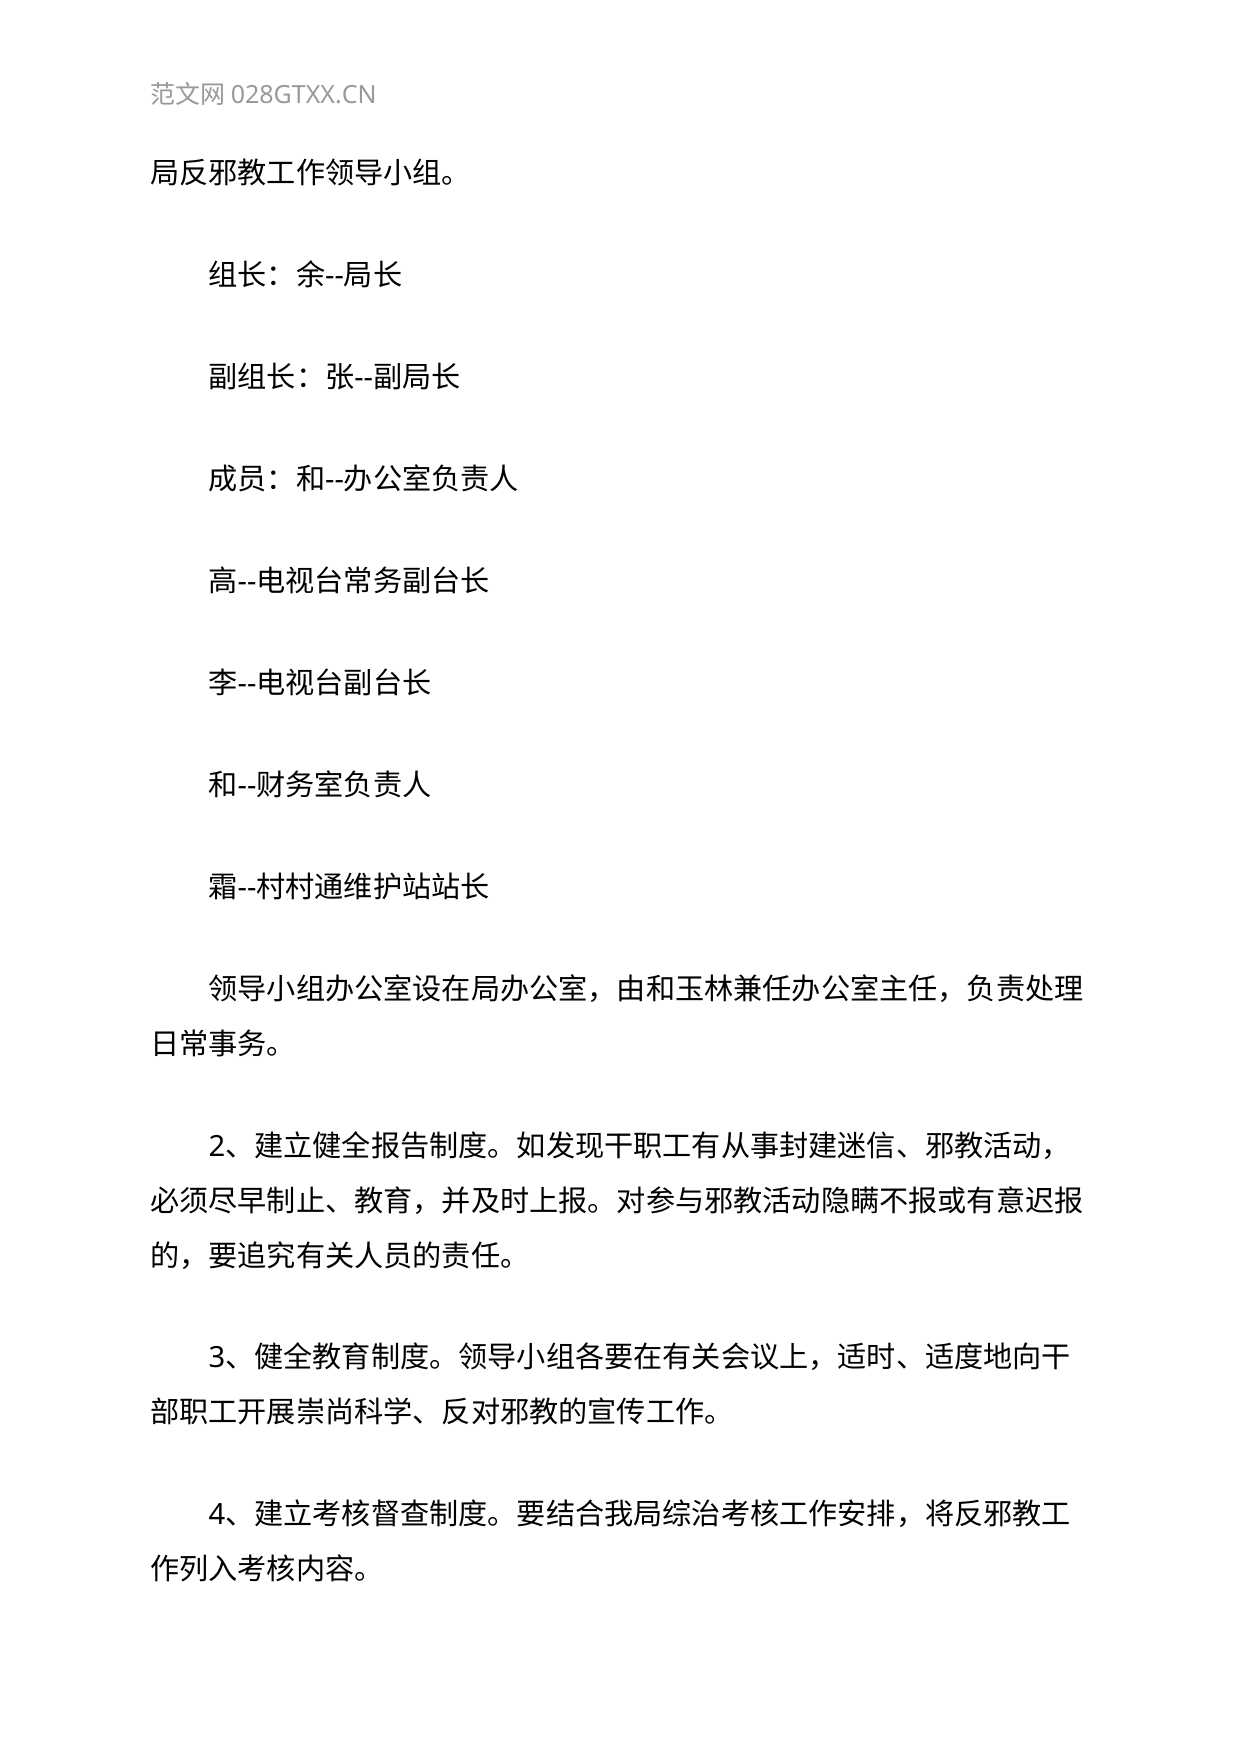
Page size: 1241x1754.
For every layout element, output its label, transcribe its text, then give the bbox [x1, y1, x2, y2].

text 成员：和--办公室负责人 [150, 456, 1090, 498]
text 2、建立健全报告制度。如发现干职工有从事封建迷信、邪教活动，必须尽早制止、教育，并及时上报。对参与邪教活动隐瞒不报或有意迟报的，要追究有关人员的责任。 [150, 1122, 1090, 1274]
text 3、健全教育制度。领导小组各要在有关会议上，适时、适度地向干部职工开展崇尚科学、反对邪教的宣传工作。 [150, 1334, 1090, 1431]
text 和--财务室负责人 [150, 762, 1090, 804]
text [150, 150, 1090, 192]
text 副组长：张--副局长 [150, 354, 1090, 396]
text 李--电视台副台长 [150, 660, 1090, 702]
text 高--电视台常务副台长 [150, 558, 1090, 600]
text 组长：余--局长 [150, 252, 1090, 294]
text 霜--村村通维护站站长 [150, 864, 1090, 906]
text 4、建立考核督查制度。要结合我局综治考核工作安排，将反邪教工作列入考核内容。 [150, 1491, 1090, 1588]
text 领导小组办公室设在局办公室，由和玉林兼任办公室主任，负责处理日常事务。 [150, 966, 1090, 1063]
